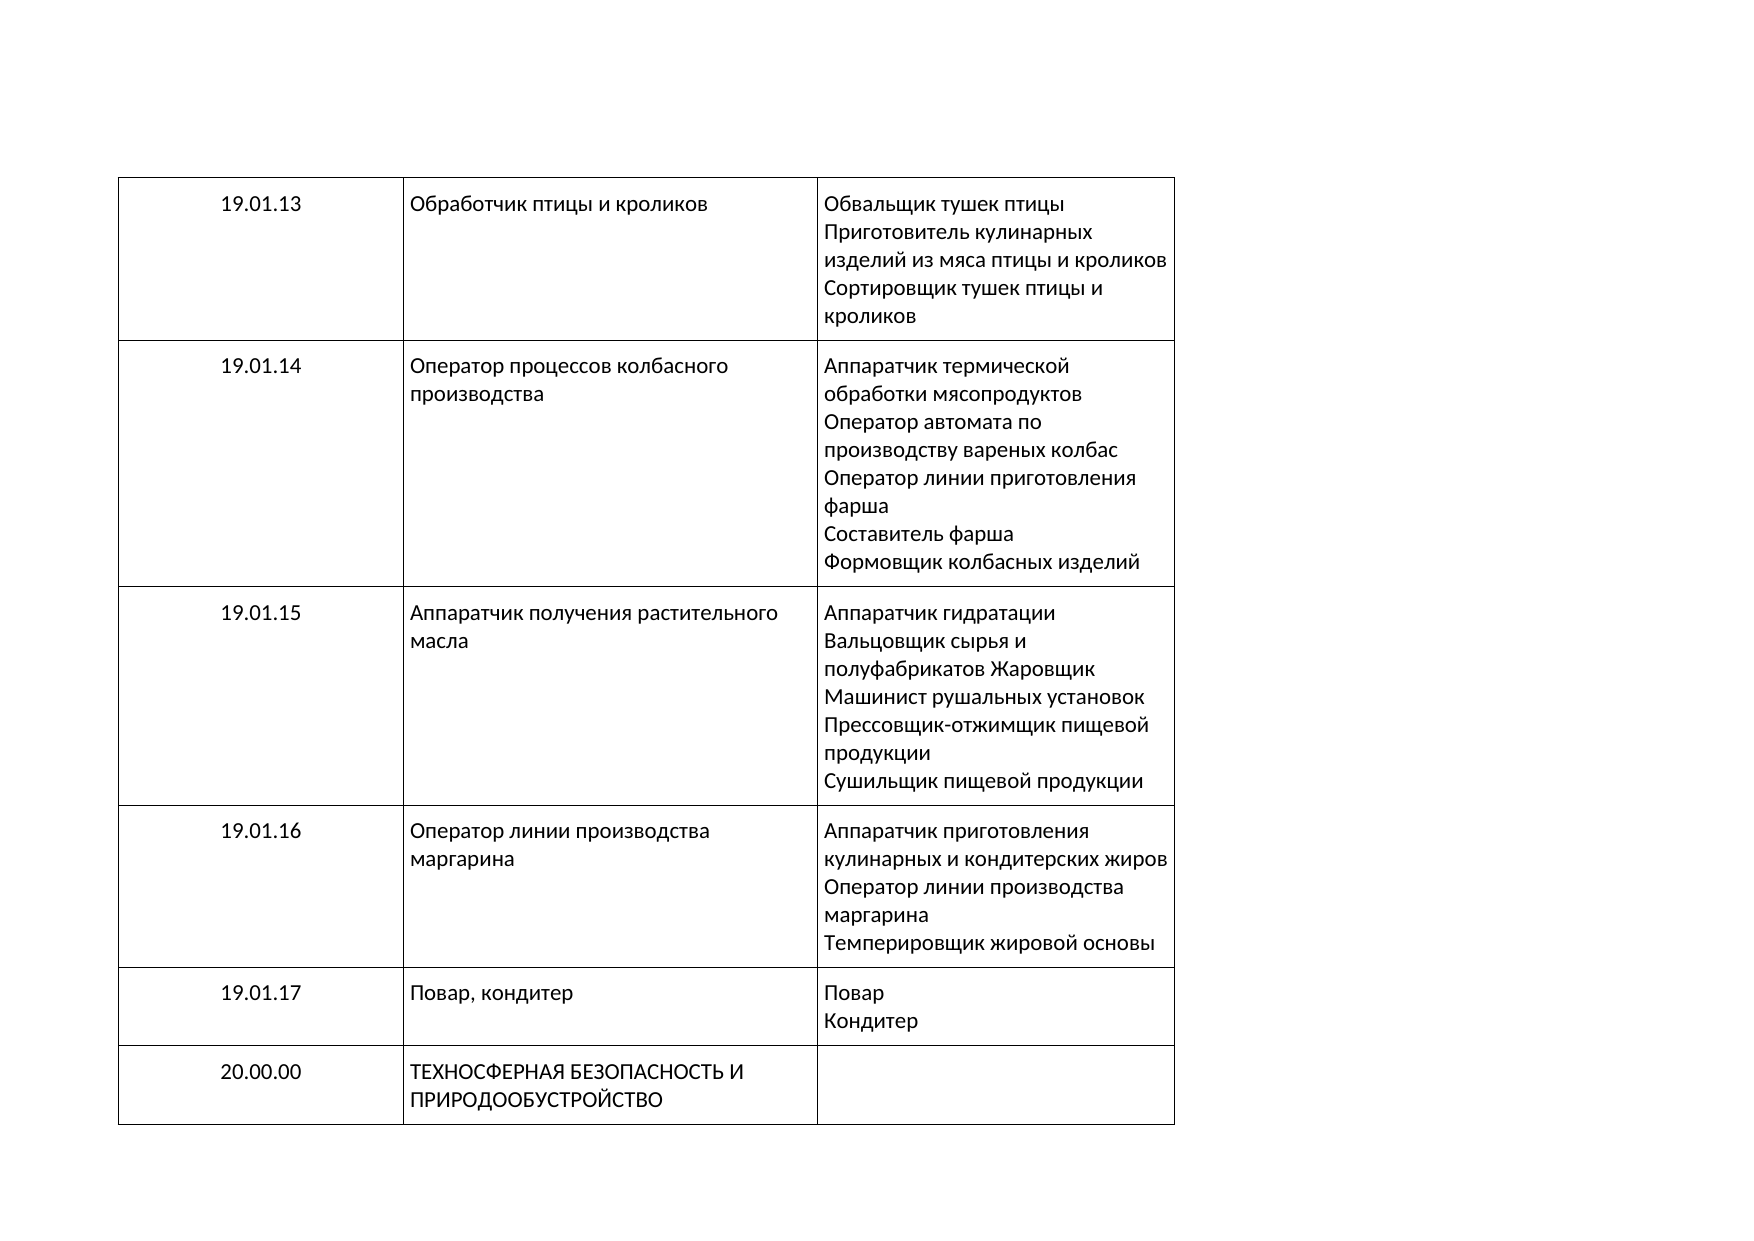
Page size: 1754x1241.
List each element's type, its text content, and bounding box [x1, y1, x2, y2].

table_cell Оператор линии производства маргарина [404, 806, 817, 967]
table_cell Аппаратчик гидратации Вальцовщик сырья и полуфабрикатов Жаровщик Машинист рушальных установок Прессовщик-отжимщик пищевой продукции Сушильщик пищевой продукции [818, 587, 1174, 804]
table_cell 19.01.14 [119, 341, 403, 586]
table_cell 19.01.16 [119, 806, 403, 967]
table_cell Обработчик птицы и кроликов [404, 178, 817, 339]
table_cell Повар Кондитер [818, 968, 1174, 1045]
table_cell Аппаратчик термической обработки мясопродуктов Оператор автомата по производству вареных колбас Оператор линии приготовления фарша Составитель фарша Формовщик колбасных изделий [818, 341, 1174, 586]
table_cell Обвальщик тушек птицы Приготовитель кулинарных изделий из мяса птицы и кроликов Сортировщик тушек птицы и кроликов [818, 178, 1174, 339]
table_cell Аппаратчик получения растительного масла [404, 587, 817, 804]
table_cell 19.01.13 [119, 178, 403, 339]
table_cell [818, 1046, 1174, 1123]
table_cell 19.01.15 [119, 587, 403, 804]
table_cell Аппаратчик приготовления кулинарных и кондитерских жиров Оператор линии производства маргарина Темперировщик жировой основы [818, 806, 1174, 967]
table_cell 20.00.00 [119, 1046, 403, 1123]
table_cell ТЕХНОСФЕРНАЯ БЕЗОПАСНОСТЬ И ПРИРОДООБУСТРОЙСТВО [404, 1046, 817, 1123]
table_cell Оператор процессов колбасного производства [404, 341, 817, 586]
table_cell 19.01.17 [119, 968, 403, 1045]
table_cell Повар, кондитер [404, 968, 817, 1045]
